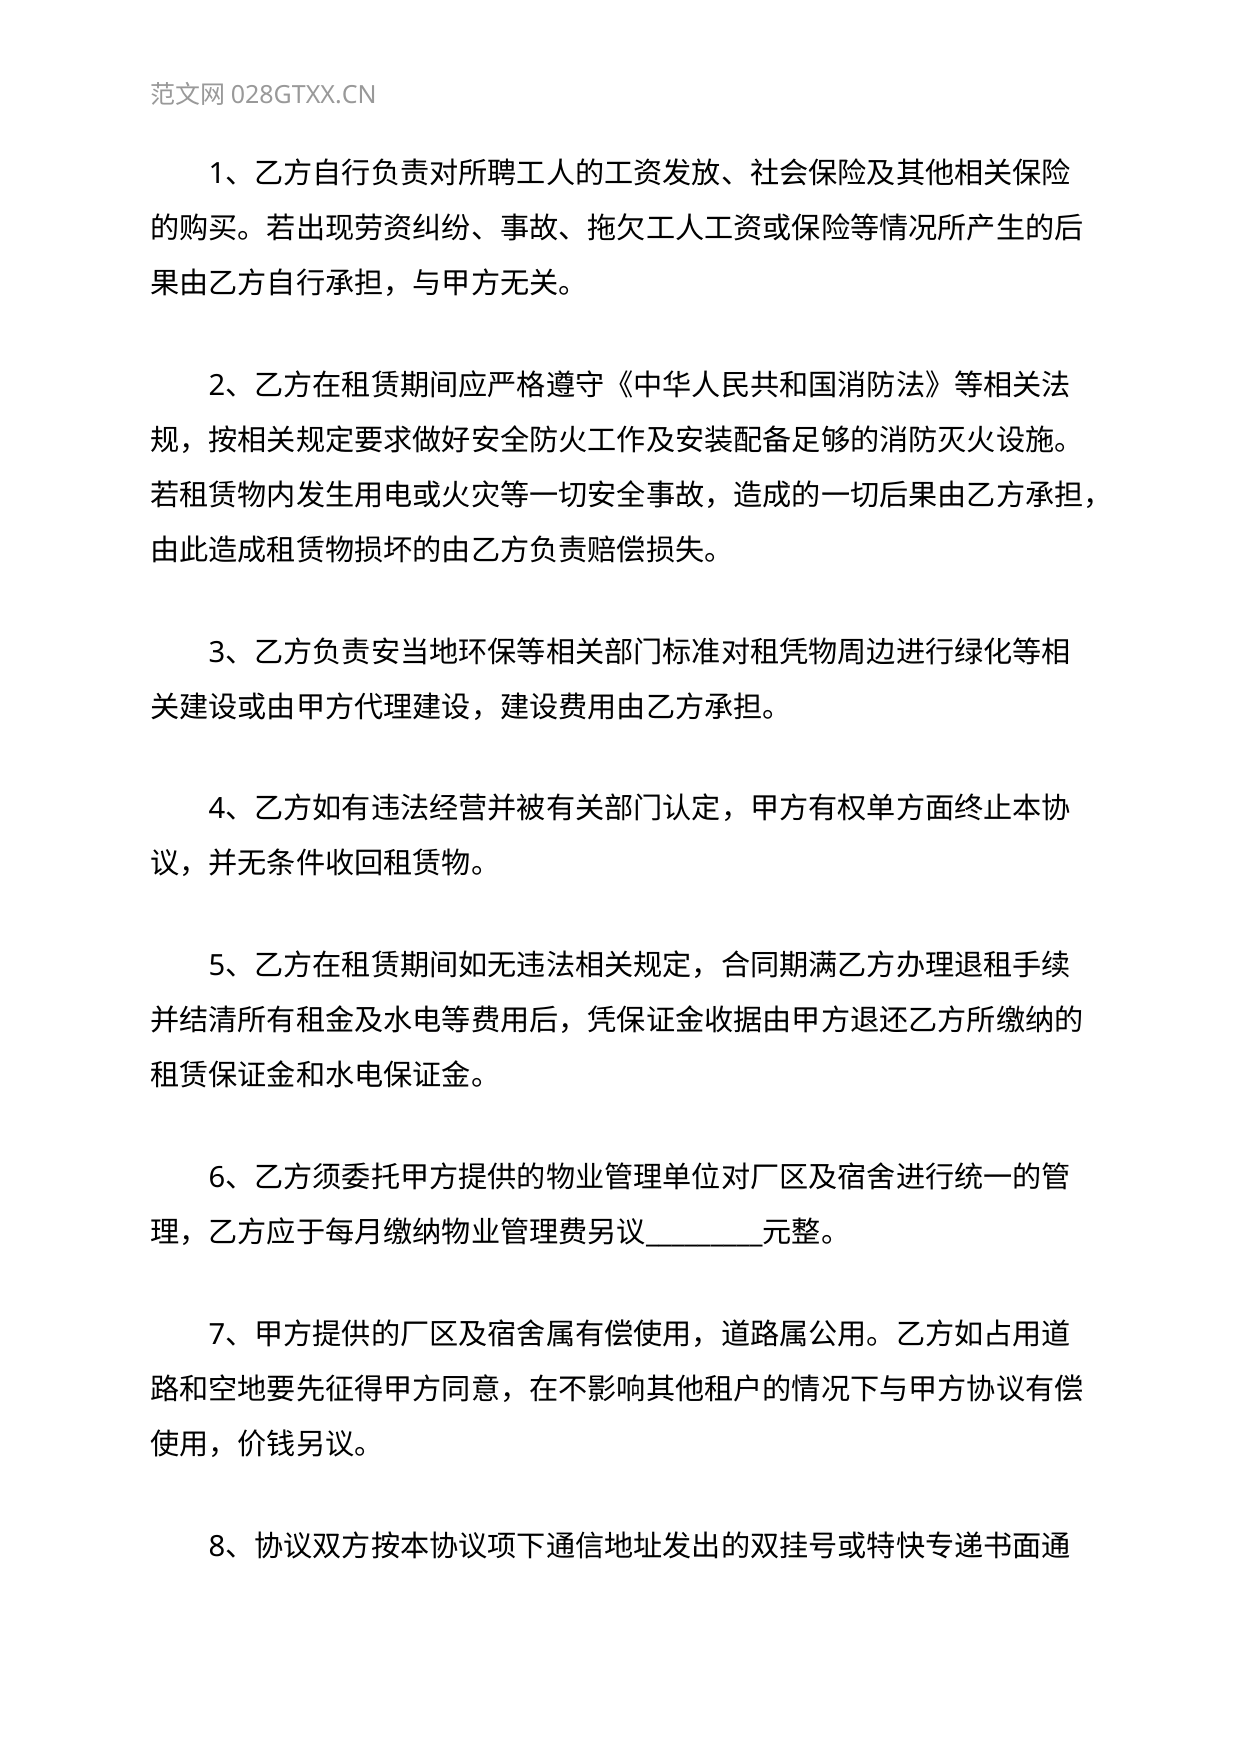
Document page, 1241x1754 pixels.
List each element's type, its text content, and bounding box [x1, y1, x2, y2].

text 5、乙方在租赁期间如无违法相关规定，合同期满乙方办理退租手续并结清所有租金及水电等费用后，凭保证金收据由甲方退还乙方所缴纳的租赁保证金和水电保证金。 [150, 942, 1090, 1094]
text 4、乙方如有违法经营并被有关部门认定，甲方有权单方面终止本协议，并无条件收回租赁物。 [150, 785, 1090, 882]
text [150, 1522, 1090, 1564]
text 3、乙方负责安当地环保等相关部门标准对租凭物周边进行绿化等相关建设或由甲方代理建设，建设费用由乙方承担。 [150, 628, 1090, 726]
text 6、乙方须委托甲方提供的物业管理单位对厂区及宿舍进行统一的管理，乙方应于每月缴纳物业管理费另议_________元整。 [150, 1153, 1090, 1251]
text 1、乙方自行负责对所聘工人的工资发放、社会保险及其他相关保险的购买。若出现劳资纠纷、事故、拖欠工人工资或保险等情况所产生的后果由乙方自行承担，与甲方无关。 [150, 150, 1090, 302]
text 7、甲方提供的厂区及宿舍属有偿使用，道路属公用。乙方如占用道路和空地要先征得甲方同意，在不影响其他租户的情况下与甲方协议有偿使用，价钱另议。 [150, 1310, 1090, 1463]
text 2、乙方在租赁期间应严格遵守《中华人民共和国消防法》等相关法规，按相关规定要求做好安全防火工作及安装配备足够的消防灭火设施。若租赁物内发生用电或火灾等一切安全事故，造成的一切后果由乙方承担，由此造成租赁物损坏的由乙方负责赔偿损失。 [150, 362, 1090, 569]
